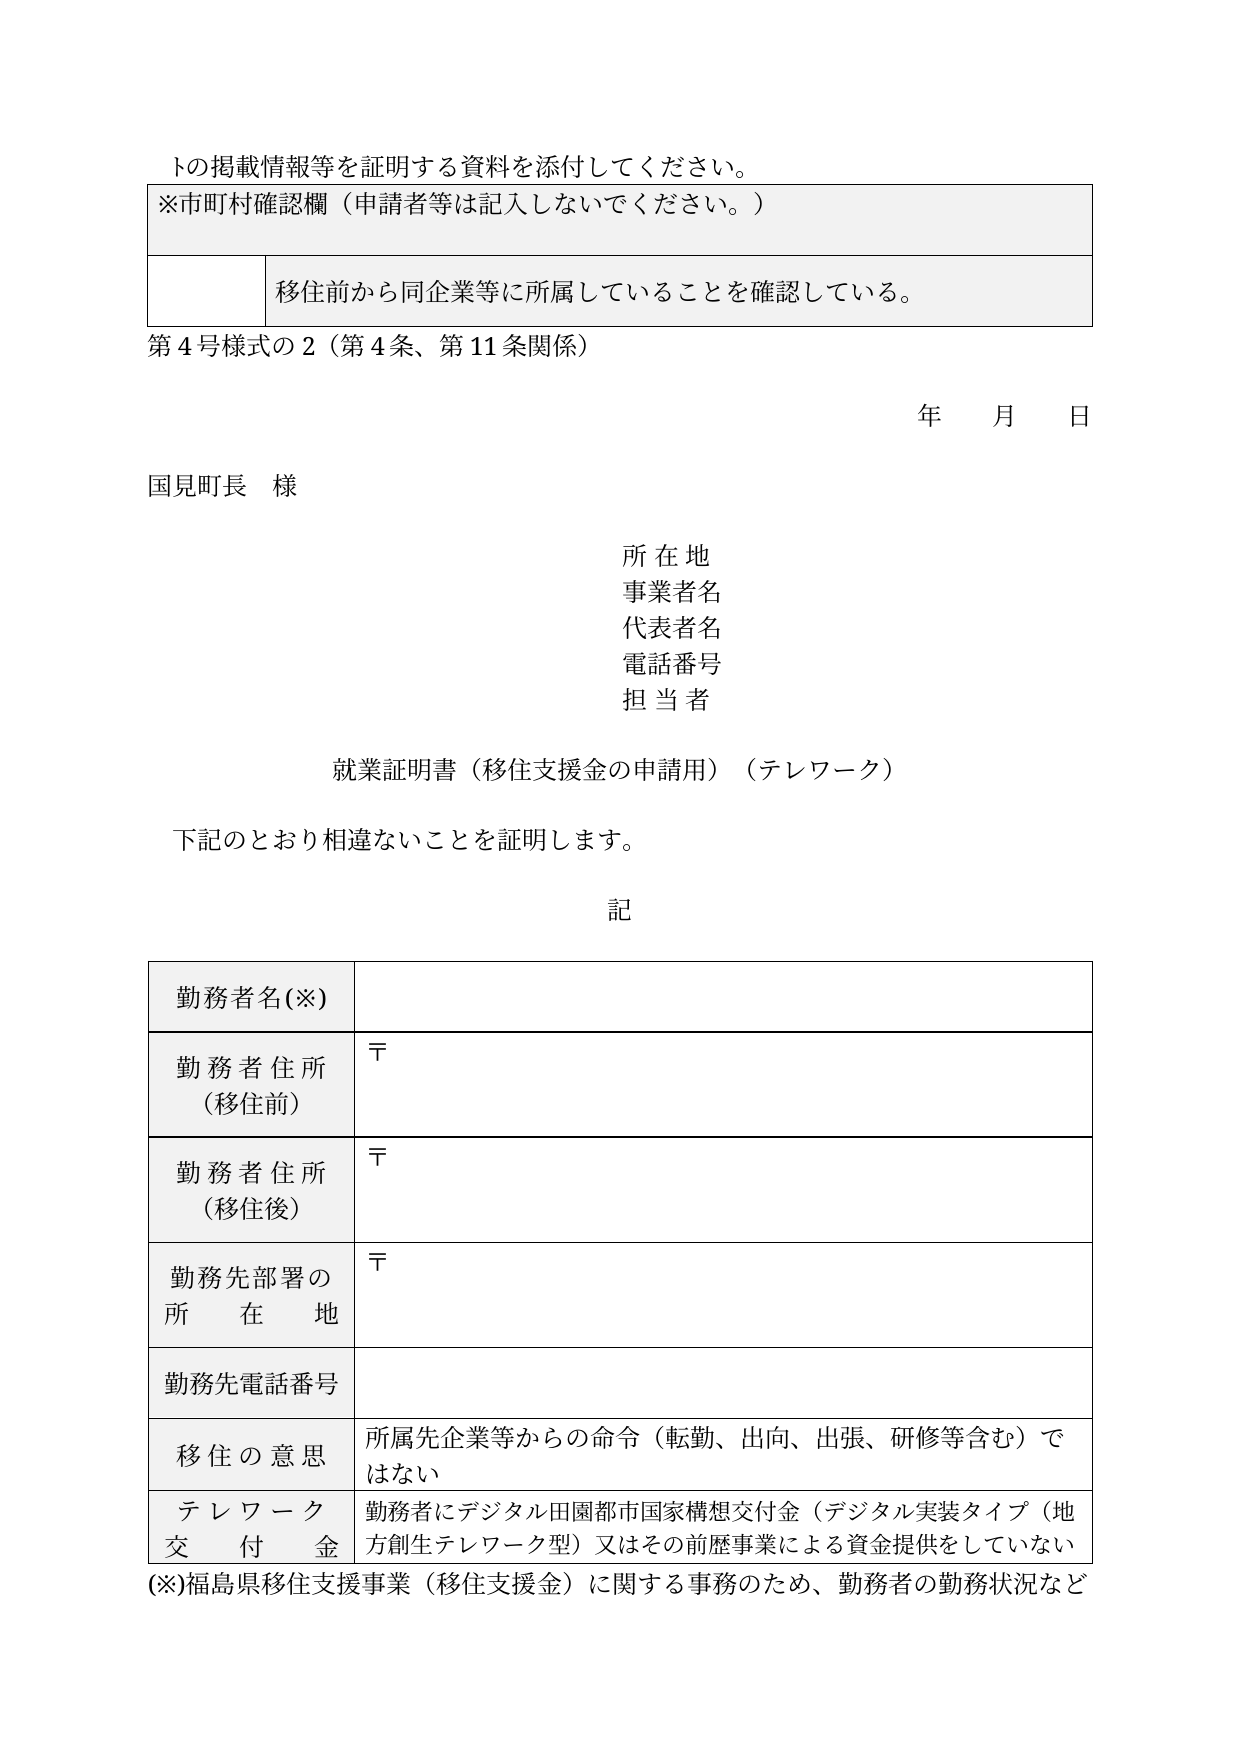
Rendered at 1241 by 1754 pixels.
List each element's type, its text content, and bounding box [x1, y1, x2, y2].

table_cell 勤務者にデジタル田園都市国家構想交付金（デジタル実装タイプ（地方創生テレワーク型）又はその前歴事業による資金提供をしていない [355, 1491, 1092, 1563]
text 第4号様式の2（第4条、第11条関係） [148, 327, 1092, 363]
text 年 月 日 [148, 397, 1092, 433]
text 代表者名 [148, 609, 1092, 644]
text 記 [148, 891, 1092, 926]
table_cell 〒 [355, 1138, 1092, 1242]
table_header 勤務者名(※) [149, 962, 354, 1031]
table_cell 勤務先部署の 所 在 地 [149, 1243, 354, 1347]
table_cell [355, 1348, 1092, 1417]
text 下記のとおり相違ないことを証明します。 [148, 821, 1092, 856]
table_header [355, 962, 1092, 1031]
table_header ※市町村確認欄（申請者等は記入しないでください。） [148, 185, 1092, 255]
table_cell 〒 [355, 1243, 1092, 1347]
table_cell 移 住 の 意 思 [149, 1419, 354, 1490]
table_cell 移住前から同企業等に所属していることを確認している。 [266, 256, 1092, 326]
table_cell 勤 務 者 住 所 （移住後） [149, 1138, 354, 1242]
text 事業者名 [148, 573, 1092, 609]
table_cell 所属先企業等からの命令（転勤、出向、出張、研修等含む）ではない [355, 1419, 1092, 1490]
text 電話番号 [148, 644, 1092, 681]
table_cell テ レ ワ ー ク 交 付 金 [149, 1491, 354, 1563]
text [148, 1564, 1092, 1600]
table_cell 勤務先電話番号 [149, 1348, 354, 1417]
table_cell [148, 256, 265, 326]
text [148, 148, 1092, 184]
text 就業証明書（移住支援金の申請用）（テレワーク） [148, 751, 1092, 786]
table_cell 〒 [355, 1033, 1092, 1136]
text 担 当 者 [148, 681, 1092, 716]
text 所 在 地 [148, 537, 1092, 573]
table_cell 勤 務 者 住 所 （移住前） [149, 1033, 354, 1136]
text 国見町長 様 [148, 467, 1092, 503]
